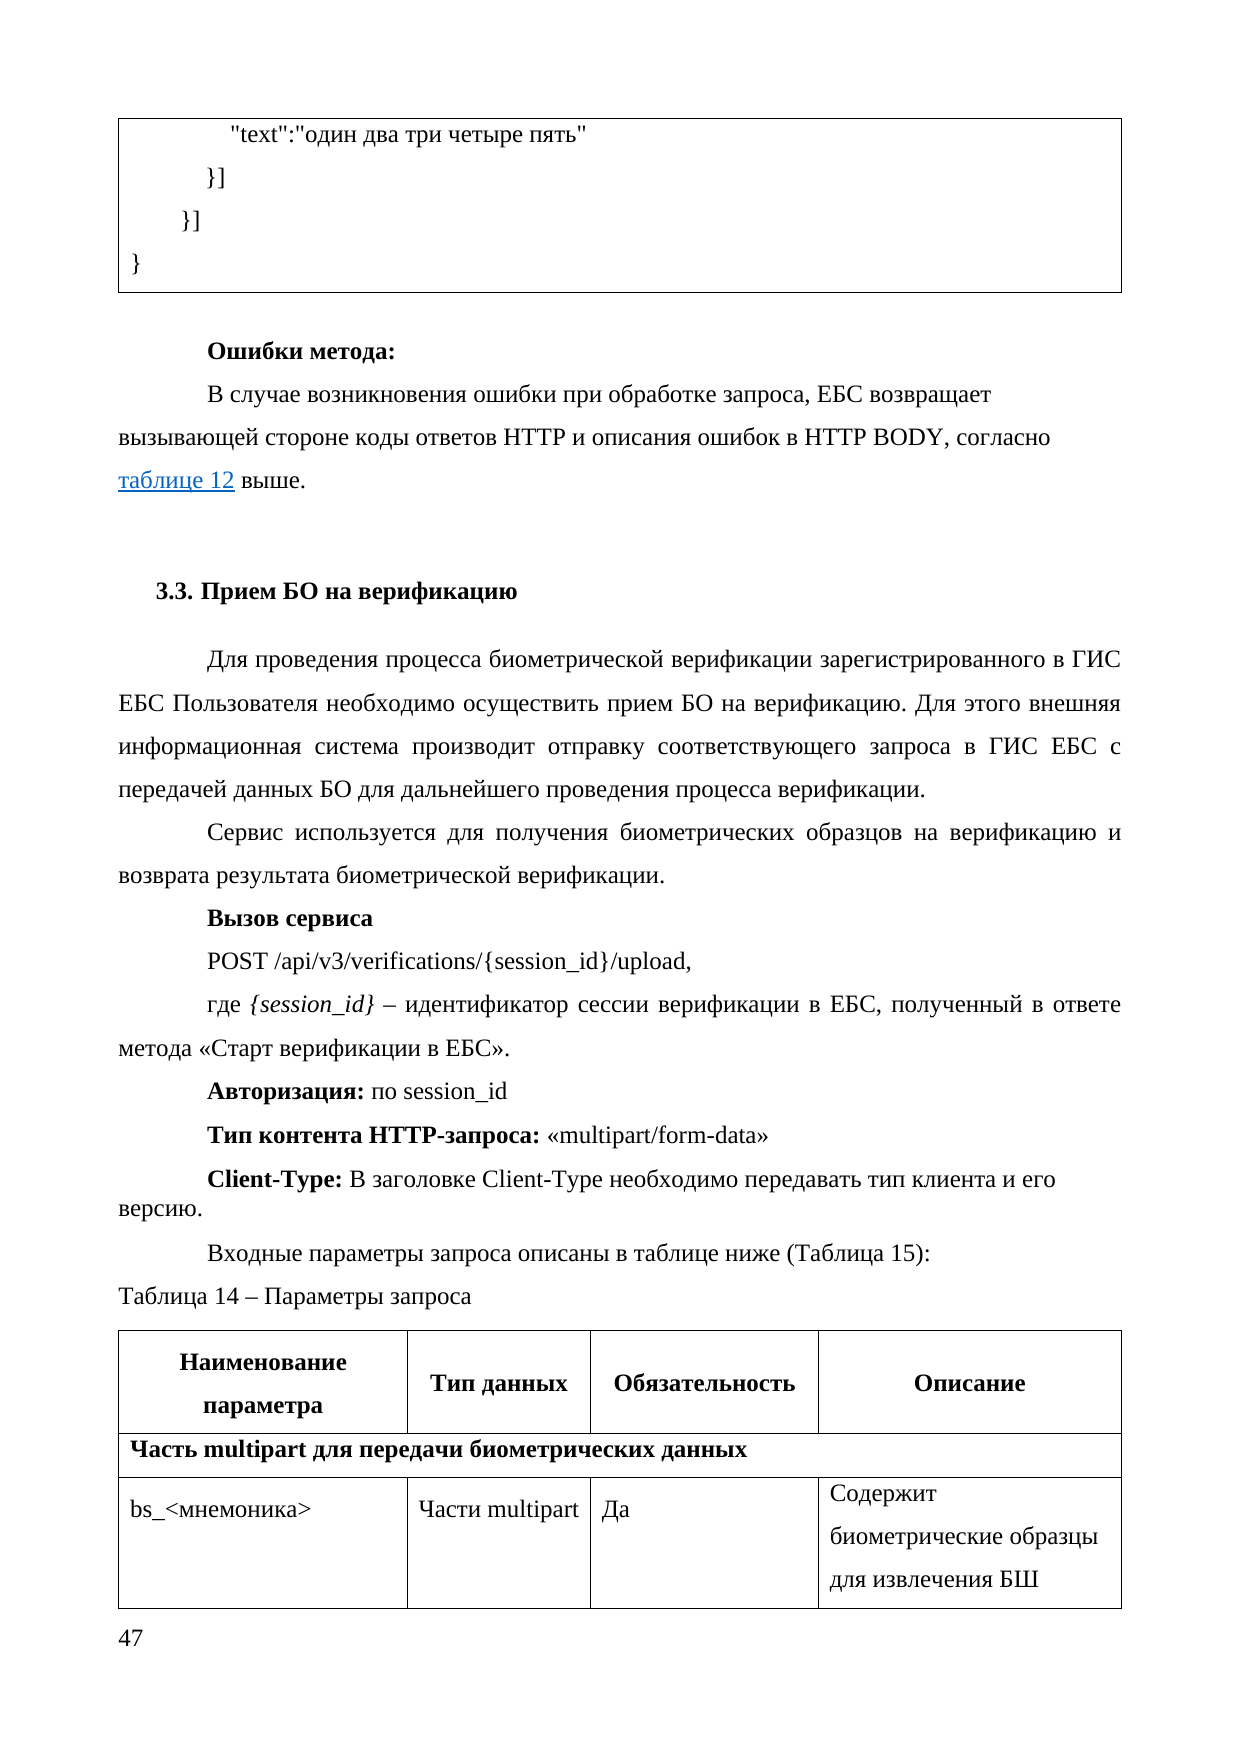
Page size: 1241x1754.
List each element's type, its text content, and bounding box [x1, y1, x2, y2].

text Ошибки метода: [118, 336, 1122, 364]
text Сервис используется для получения биометрических образцов на верификацию и возврата результата биометрической верификации. [118, 817, 1122, 889]
text POST /api/v3/verifications/{session_id}/upload, [118, 946, 1122, 975]
text Авторизация: по session_id [118, 1076, 1122, 1104]
text Входные параметры запроса описаны в таблице ниже (Таблица 15): [118, 1238, 1122, 1266]
text Тип контента HTTP-запроса: «multipart/form-data» [118, 1120, 1122, 1149]
table_header Наименование параметра [119, 1331, 407, 1433]
table_header Описание [819, 1331, 1121, 1433]
table_header Обязательность [591, 1331, 818, 1433]
table_cell Части multipart [408, 1478, 590, 1607]
table_cell bs_<мнемоника> [119, 1478, 407, 1607]
table_cell Часть multipart для передачи биометрических данных [119, 1434, 1121, 1477]
text Client-Type: В заголовке Client-Type необходимо передавать тип клиента и его версию. [118, 1164, 1122, 1222]
text Для проведения процесса биометрической верификации зарегистрированного в ГИС ЕБС Пользователя необходимо осуществить прием БО на верификацию. Для этого внешняя информационная система производит отправку соответствующего запроса в ГИС ЕБС с передачей данных БО для дальнейшего проведения процесса верификации. [118, 644, 1122, 803]
table_header Тип данных [408, 1331, 590, 1433]
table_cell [819, 1478, 1121, 1607]
text Прием БО на верификацию [156, 576, 1122, 605]
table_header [119, 119, 1121, 292]
text В случае возникновения ошибки при обработке запроса, ЕБС возвращает вызывающей стороне коды ответов HTTP и описания ошибок в HTTP BODY, согласно таблице 12 выше. [118, 379, 1122, 494]
table_cell Да [591, 1478, 818, 1607]
text Вызов сервиса [118, 903, 1122, 932]
text где {session_id} – идентификатор сессии верификации в ЕБС, полученный в ответе метода «Старт верификации в ЕБС». [118, 989, 1122, 1061]
